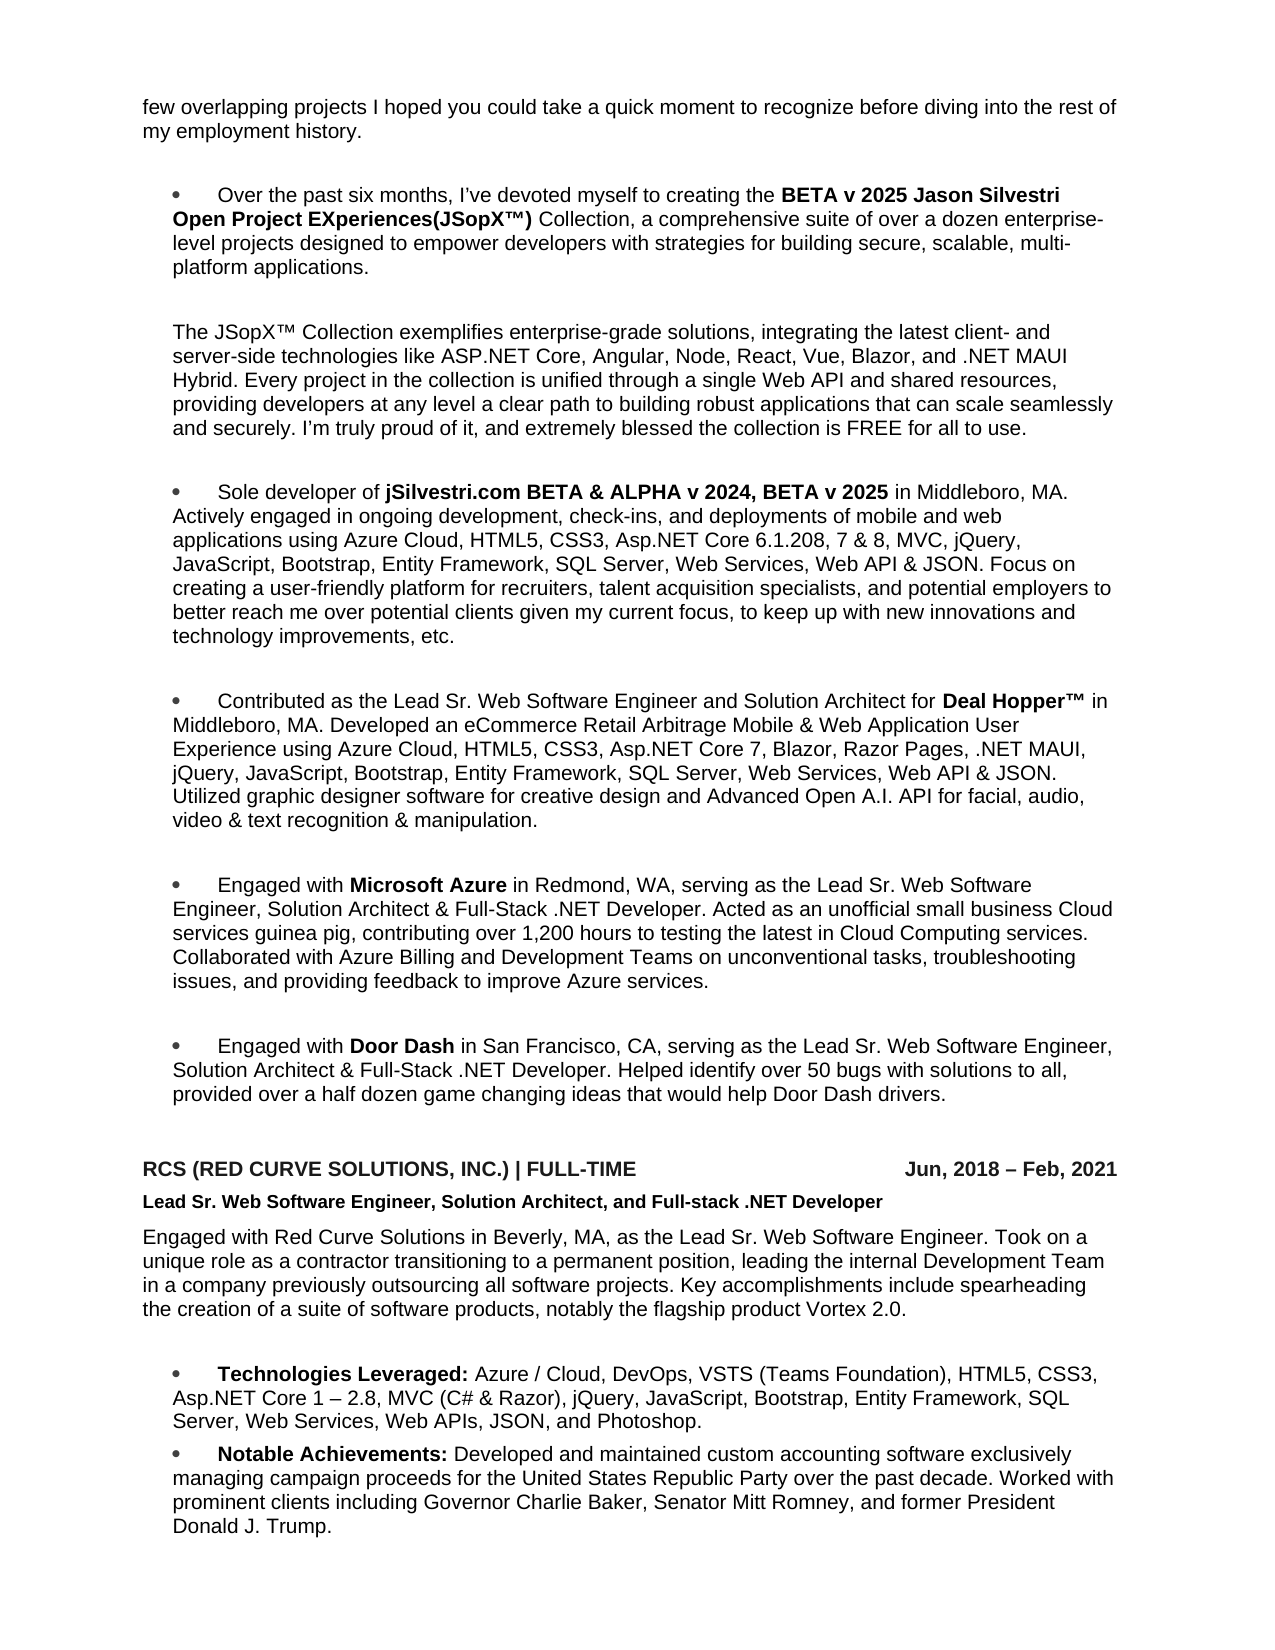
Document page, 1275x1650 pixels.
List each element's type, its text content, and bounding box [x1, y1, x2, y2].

list Technologies Leveraged: Azure / Cloud, DevOps, VSTS (Teams Foundation), HTML5, CSS3, Asp.NET Core 1 – 2.8, MVC (C# & Razor), jQuery, JavaScript, Bootstrap, Entity Framework, SQL Server, Web Services, Web APIs, JSON, and Photoshop. [172, 1361, 1117, 1433]
list Engaged with Red Curve Solutions in Beverly, MA, as the Lead Sr. Web Software Engineer. Took on a unique role as a contractor transitioning to a permanent position, leading the internal Development Team in a company previously outsourcing all software projects. Key accomplishments include spearheading the creation of a suite of software products, notably the flagship product Vortex 2.0. [142, 1225, 1117, 1321]
list Engaged with Door Dash in San Francisco, CA, serving as the Lead Sr. Web Software Engineer, Solution Architect & Full-Stack .NET Developer. Helped identify over 50 bugs with solutions to all, provided over a half dozen game changing ideas that would help Door Dash drivers. [172, 1033, 1117, 1105]
list Contributed as the Lead Sr. Web Software Engineer and Solution Architect for Deal Hopper™ in Middleboro, MA. Developed an eCommerce Retail Arbitrage Mobile & Web Application User Experience using Azure Cloud, HTML5, CSS3, Asp.NET Core 7, Blazor, Razor Pages, .NET MAUI, jQuery, JavaScript, Bootstrap, Entity Framework, SQL Server, Web Services, Web API & JSON. Utilized graphic designer software for creative design and Advanced Open A.I. API for facial, audio, video & text recognition & manipulation. [172, 688, 1117, 832]
list Sole developer of jSilvestri.com BETA & ALPHA v 2024, BETA v 2025 in Middleboro, MA. Actively engaged in ongoing development, check-ins, and deployments of mobile and web applications using Azure Cloud, HTML5, CSS3, Asp.NET Core 6.1.208, 7 & 8, MVC, jQuery, JavaScript, Bootstrap, Entity Framework, SQL Server, Web Services, Web API & JSON. Focus on creating a user-friendly platform for recruiters, talent acquisition specialists, and potential employers to better reach me over potential clients given my current focus, to keep up with new innovations and technology improvements, etc. [172, 480, 1117, 648]
subtitle RCS (RED CURVE SOLUTIONS, INC.) | FULL-TIME Jun, 2018 – Feb, 2021 [142, 1156, 1117, 1180]
list Notable Achievements: Developed and maintained custom accounting software exclusively managing campaign proceeds for the United States Republic Party over the past decade. Worked with prominent clients including Governor Charlie Baker, Senator Mitt Romney, and former President Donald J. Trump. [172, 1442, 1117, 1538]
list Engaged with Microsoft Azure in Redmond, WA, serving as the Lead Sr. Web Software Engineer, Solution Architect & Full-Stack .NET Developer. Acted as an unofficial small business Cloud services guinea pig, contributing over 1,200 hours to testing the latest in Cloud Computing services. Collaborated with Azure Billing and Development Teams on unconventional tasks, troubleshooting issues, and providing feedback to improve Azure services. [172, 873, 1117, 993]
text Lead Sr. Web Software Engineer, Solution Architect, and Full-stack .NET Developer [142, 1191, 1117, 1212]
